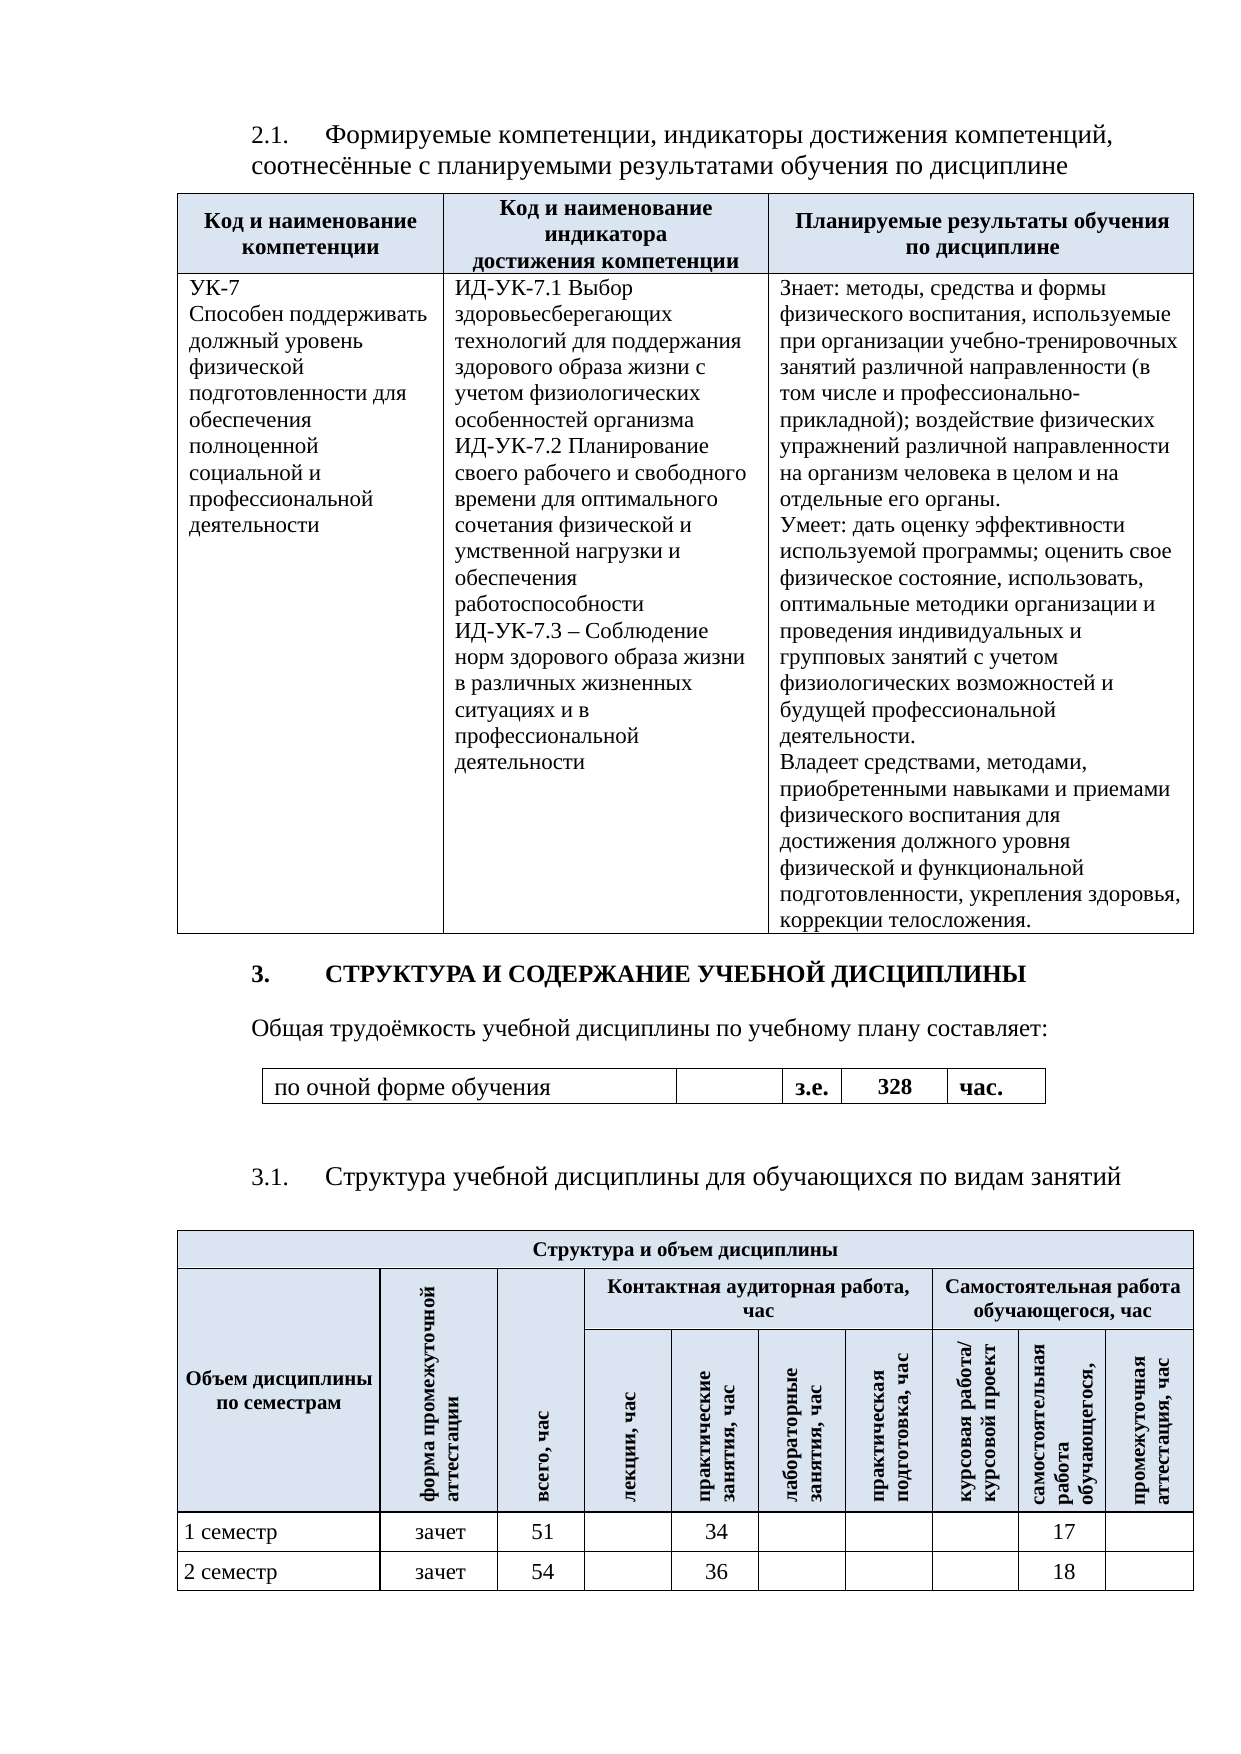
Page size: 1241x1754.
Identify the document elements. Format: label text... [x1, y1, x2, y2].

table_cell практические занятия, час [672, 1330, 758, 1511]
table_cell 17 [1019, 1513, 1105, 1551]
table_cell [933, 1513, 1018, 1551]
table_cell [846, 1513, 932, 1551]
table_cell лекции, час [585, 1330, 671, 1511]
table_header 328 [842, 1069, 947, 1103]
table_cell 34 [672, 1513, 758, 1551]
table_cell 36 [672, 1552, 758, 1590]
table_cell курсовая работа/ курсовой проект [933, 1330, 1018, 1511]
table_header по очной форме обучения [263, 1069, 676, 1103]
table_cell [1106, 1552, 1193, 1590]
table_cell 18 [1019, 1552, 1105, 1590]
table_header Код и наименование компетенции [178, 194, 443, 273]
table_cell 51 [498, 1513, 584, 1551]
table_cell ИД-УК-7.1 Выбор здоровьесберегающих технологий для поддержания здорового образа жизни с учетом физиологических особенностей организма ИД-УК-7.2 Планирование своего рабочего и свободного времени для оптимального сочетания физической и умственной нагрузки и обеспечения работоспособности ИД-УК-7.3 – Соблюдение норм здорового образа жизни в различных жизненных ситуациях и в профессиональной деятельности [444, 274, 768, 933]
table_header Код и наименование индикатора достижения компетенции [444, 194, 768, 273]
list Общая трудоёмкость учебной дисциплины по учебному плану составляет: [177, 1013, 1181, 1041]
table_cell практическая подготовка, час [846, 1330, 932, 1511]
table_cell [585, 1513, 671, 1551]
subtitle Формируемые компетенции, индикаторы достижения компетенций, соотнесённые с планируемыми результатами обучения по дисциплине [251, 118, 1181, 180]
subtitle Структура учебной дисциплины для обучающихся по видам занятий [251, 1160, 1181, 1192]
table_cell зачет [381, 1552, 497, 1590]
table_cell 2 семестр [178, 1552, 379, 1590]
table_cell всего, час [498, 1269, 584, 1511]
table_cell [1106, 1513, 1193, 1551]
table_header Структура и объем дисциплины [178, 1231, 1193, 1267]
table_cell [933, 1552, 1018, 1590]
table_cell Объем дисциплины по семестрам [178, 1269, 379, 1511]
table_cell Знает: методы, средства и формы физического воспитания, используемые при организации учебно-тренировочных занятий различной направленности (в том числе и профессионально-прикладной); воздействие физических упражнений различной направленности на организм человека в целом и на отдельные его органы. Умеет: дать оценку эффективности используемой программы; оценить свое физическое состояние, использовать, оптимальные методики организации и проведения индивидуальных и групповых занятий с учетом физиологических возможностей и будущей профессиональной деятельности. Владеет средствами, методами, приобретенными навыками и приемами физического воспитания для достижения должного уровня физической и функциональной подготовленности, укрепления здоровья, коррекции телосложения. [769, 274, 1193, 933]
table_cell лабораторные занятия, час [759, 1330, 845, 1511]
table_header час. [948, 1069, 1045, 1103]
table_cell [585, 1552, 671, 1590]
table_cell Контактная аудиторная работа, час [585, 1269, 932, 1328]
table_header з.е. [783, 1069, 841, 1103]
subtitle СТРУКТУРА И СОДЕРЖАНИЕ УЧЕБНОЙ ДИСЦИПЛИНЫ [251, 959, 1181, 988]
table_cell Самостоятельная работа обучающегося, час [933, 1269, 1193, 1328]
table_header [677, 1069, 782, 1103]
table_cell УК-7 Способен поддерживать должный уровень физической подготовленности для обеспечения полноценной социальной и профессиональной деятельности [178, 274, 443, 933]
table_cell [759, 1552, 845, 1590]
table_cell самостоятельная работа обучающегося, час [1019, 1330, 1105, 1511]
table_cell зачет [381, 1513, 497, 1551]
table_cell [759, 1513, 845, 1551]
table_header Планируемые результаты обучения по дисциплине [769, 194, 1193, 273]
table_cell 54 [498, 1552, 584, 1590]
table_cell форма промежуточной аттестации [381, 1269, 497, 1511]
table_cell промежуточная аттестация, час [1106, 1330, 1193, 1511]
table_cell [846, 1552, 932, 1590]
table_cell 1 семестр [178, 1513, 379, 1551]
